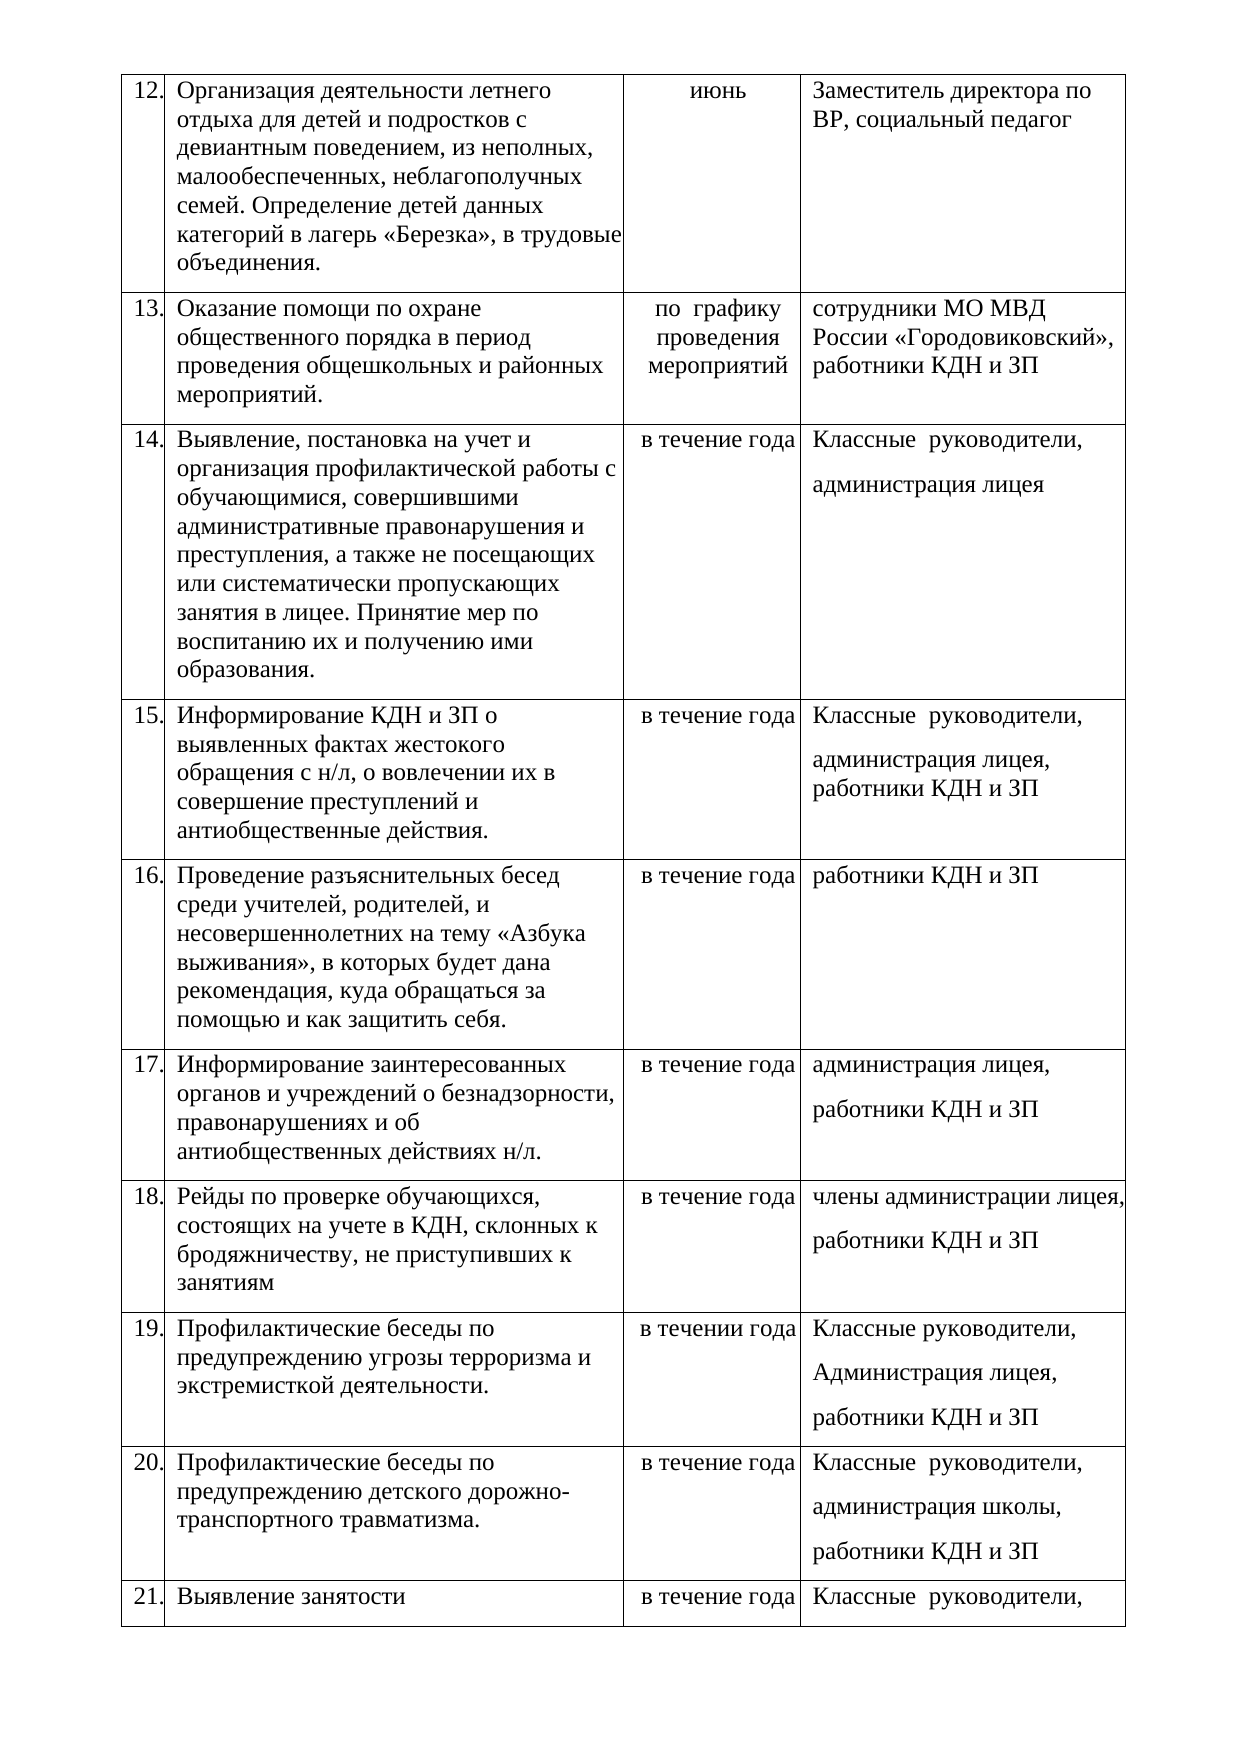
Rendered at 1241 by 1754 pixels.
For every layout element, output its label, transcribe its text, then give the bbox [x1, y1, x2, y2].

table_cell в течение года [624, 1447, 800, 1580]
table_cell 15. [122, 700, 164, 859]
table_cell в течении года [624, 1313, 800, 1446]
table_cell 21. [122, 1581, 164, 1626]
table_cell Профилактические беседы по предупреждению угрозы терроризма и экстремисткой деятельности. [165, 1313, 623, 1446]
table_cell 14. [122, 425, 164, 699]
table_cell Информирование КДН и ЗП о выявленных фактах жестокого обращения с н/л, о вовлечении их в совершение преступлений и антиобщественные действия. [165, 700, 623, 859]
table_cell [165, 1581, 623, 1626]
table_cell Информирование заинтересованных органов и учреждений о безнадзорности, правонарушениях и об антиобщественных действиях н/л. [165, 1050, 623, 1180]
table_cell в течение года [624, 1181, 800, 1312]
table_cell Классные руководители, Администрация лицея, работники КДН и ЗП [801, 1313, 1125, 1446]
table_cell 16. [122, 860, 164, 1048]
table_cell в течение года [624, 860, 800, 1048]
table_cell Организация деятельности летнего отдыха для детей и подростков с девиантным поведением, из неполных, малообеспеченных, неблагополучных семей. Определение детей данных категорий в лагерь «Березка», в трудовые объединения. [165, 75, 623, 292]
table_cell в течение года [624, 425, 800, 699]
table_cell Оказание помощи по охране общественного порядка в период проведения общешкольных и районных мероприятий. [165, 293, 623, 423]
table_cell Классные руководители, администрация лицея, работники КДН и ЗП [801, 700, 1125, 859]
table_cell 12. [122, 75, 164, 292]
table_cell работники КДН и ЗП [801, 860, 1125, 1048]
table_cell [801, 1581, 1125, 1626]
table_cell по графику проведения мероприятий [624, 293, 800, 423]
table_cell в течение года [624, 700, 800, 859]
table_cell Рейды по проверке обучающихся, состоящих на учете в КДН, склонных к бродяжничеству, не приступивших к занятиям [165, 1181, 623, 1312]
table_cell Заместитель директора по ВР, социальный педагог [801, 75, 1125, 292]
table_cell Выявление, постановка на учет и организация профилактической работы с обучающимися, совершившими административные правонарушения и преступления, а также не посещающих или систематически пропускающих занятия в лицее. Принятие мер по воспитанию их и получению ими образования. [165, 425, 623, 699]
table_cell 17. [122, 1050, 164, 1180]
table_cell члены администрации лицея, работники КДН и ЗП [801, 1181, 1125, 1312]
table_cell Классные руководители, администрация лицея [801, 425, 1125, 699]
table_cell Профилактические беседы по предупреждению детского дорожно-транспортного травматизма. [165, 1447, 623, 1580]
table_cell администрация лицея, работники КДН и ЗП [801, 1050, 1125, 1180]
table_cell Классные руководители, администрация школы, работники КДН и ЗП [801, 1447, 1125, 1580]
table_cell 18. [122, 1181, 164, 1312]
table_cell июнь [624, 75, 800, 292]
table_cell 13. [122, 293, 164, 423]
table_cell в течение года [624, 1581, 800, 1626]
table_cell 19. [122, 1313, 164, 1446]
table_cell 20. [122, 1447, 164, 1580]
table_cell Проведение разъяснительных бесед среди учителей, родителей, и несовершеннолетних на тему «Азбука выживания», в которых будет дана рекомендация, куда обращаться за помощью и как защитить себя. [165, 860, 623, 1048]
table_cell в течение года [624, 1050, 800, 1180]
table_cell сотрудники МО МВД России «Городовиковский», работники КДН и ЗП [801, 293, 1125, 423]
